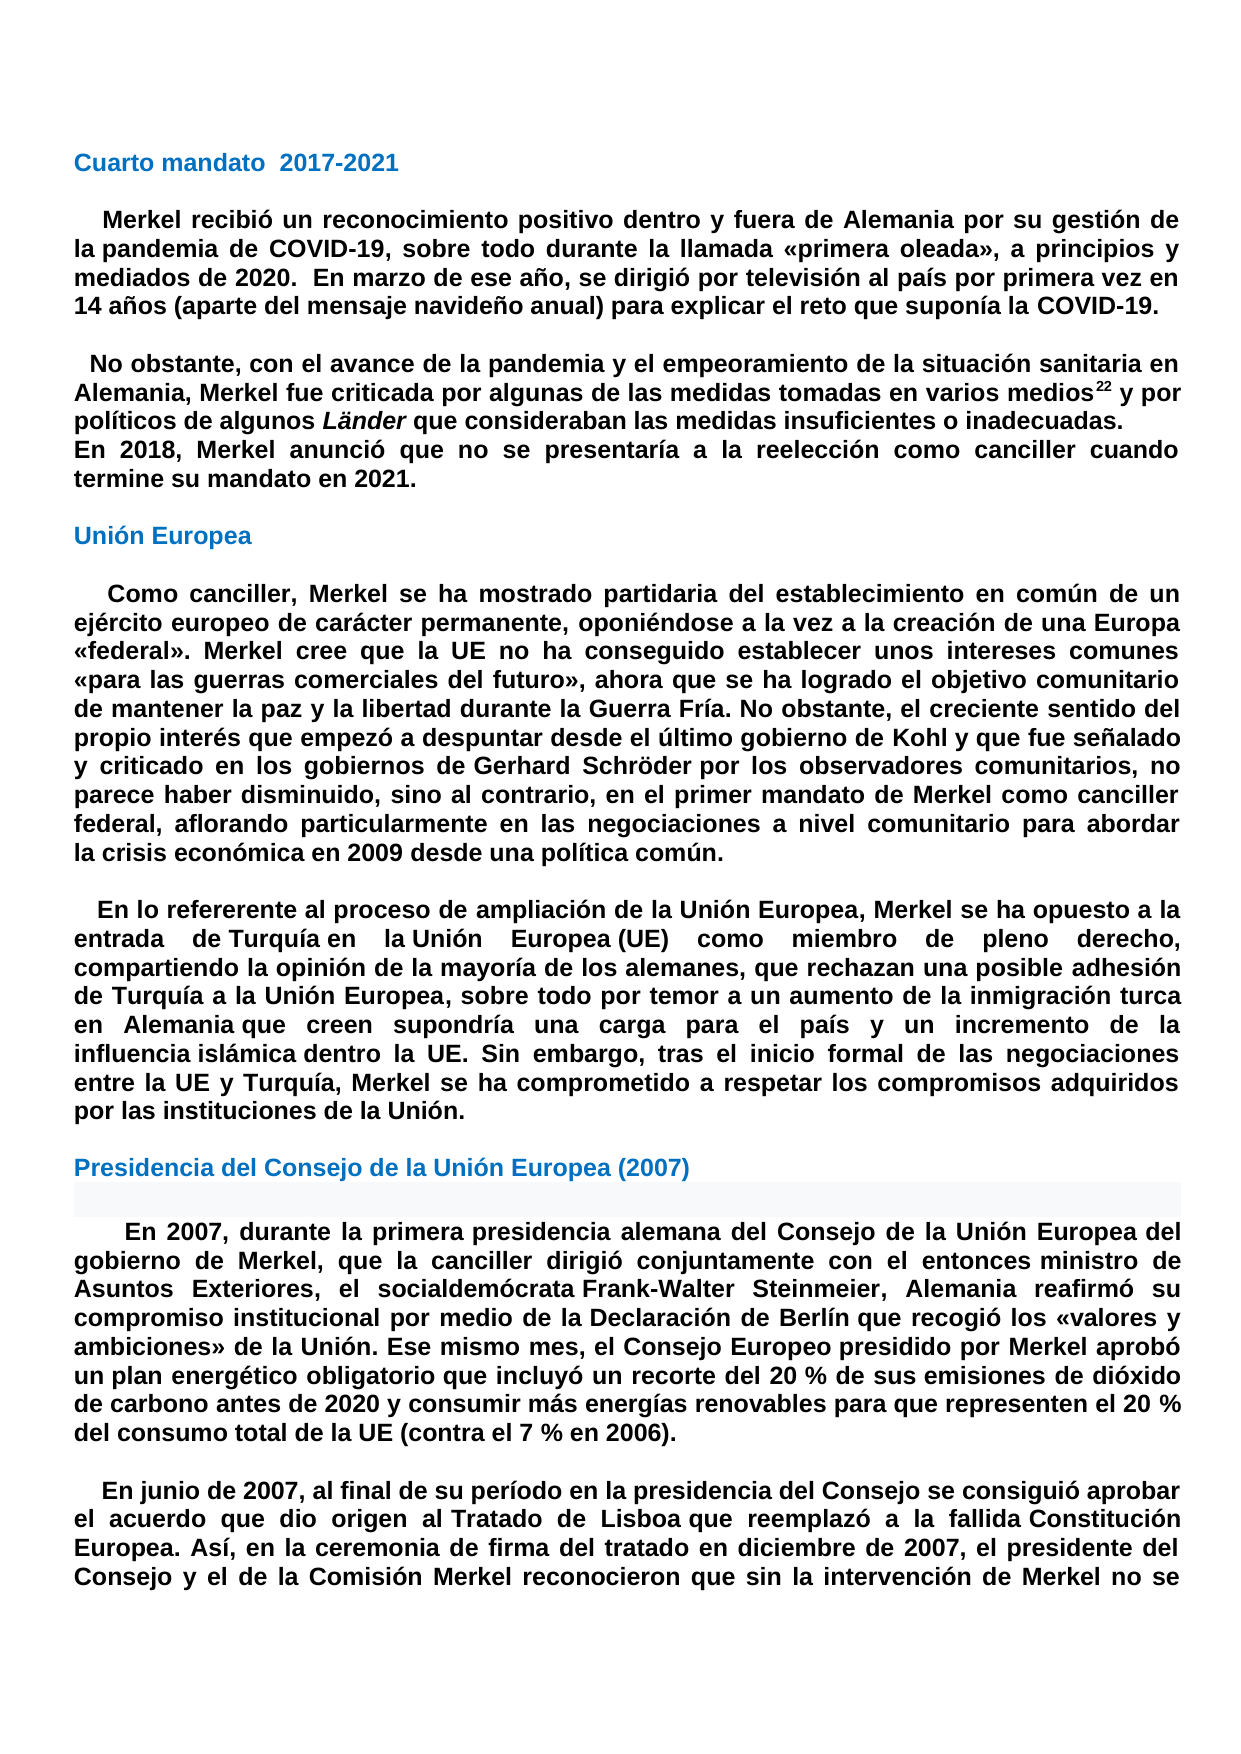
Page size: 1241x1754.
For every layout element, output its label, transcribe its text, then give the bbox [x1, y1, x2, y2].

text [74, 1476, 1181, 1591]
text Como canciller, Merkel se ha mostrado partidaria del establecimiento en común de un ejército europeo de carácter permanente,​ oponiéndose a la vez a la creación de una Europa «federal». Merkel cree que la UE no ha conseguido establecer unos intereses comunes «para las guerras comerciales del futuro», ahora que se ha logrado el objetivo comunitario de mantener la paz y la libertad durante la Guerra Fría. No obstante, el creciente sentido del propio interés que empezó a despuntar desde el último gobierno de Kohl y que fue señalado y criticado en los gobiernos de Gerhard Schröder por los observadores comunitarios, no parece haber disminuido, sino al contrario, en el primer mandato de Merkel como canciller federal, aflorando particularmente en las negociaciones a nivel comunitario para abordar la crisis económica en 2009 desde una política común. [74, 579, 1181, 866]
text Cuarto mandato 2017-2021 [74, 148, 1181, 176]
text En 2007, durante la primera presidencia alemana del Consejo de la Unión Europea del gobierno de Merkel, que la canciller dirigió conjuntamente con el entonces ministro de Asuntos Exteriores, el socialdemócrata Frank-Walter Steinmeier, Alemania reafirmó su compromiso institucional por medio de la Declaración de Berlín que recogió los «valores y ambiciones» de la Unión. Ese mismo mes, el Consejo Europeo presidido por Merkel aprobó un plan energético obligatorio que incluyó un recorte del 20 % de sus emisiones de dióxido de carbono antes de 2020 y consumir más energías renovables para que representen el 20 % del consumo total de la UE (contra el 7 % en 2006). [74, 1217, 1181, 1447]
text ​ No obstante, con el avance de la pandemia y el empeoramiento de la situación sanitaria en Alemania, Merkel fue criticada por algunas de las medidas tomadas en varios medios22​ y por políticos de algunos Länder que consideraban las medidas insuficientes o inadecuadas. [74, 349, 1181, 435]
text En lo refererente al proceso de ampliación de la Unión Europea, Merkel se ha opuesto a la entrada de Turquía en la Unión Europea (UE) como miembro de pleno derecho, compartiendo la opinión de la mayoría de los alemanes, que rechazan una posible adhesión de Turquía a la Unión Europea, sobre todo por temor a un aumento de la inmigración turca en Alemania que creen supondría una carga para el país y un incremento de la influencia islámica dentro la UE. Sin embargo, tras el inicio formal de las negociaciones entre la UE y Turquía, Merkel se ha comprometido a respetar los compromisos adquiridos por las instituciones de la Unión. [74, 895, 1181, 1125]
text Presidencia del Consejo de la Unión Europea (2007) [74, 1153, 1181, 1182]
text Merkel recibió un reconocimiento positivo dentro y fuera de Alemania por su gestión de la pandemia de COVID-19, sobre todo durante la llamada «primera oleada», a principios y mediados de 2020. En marzo de ese año, se dirigió por televisión al país por primera vez en 14 años (aparte del mensaje navideño anual) para explicar el reto que suponía la COVID-19. [74, 205, 1181, 320]
text Unión Europea [74, 521, 1181, 550]
text En 2018, Merkel anunció que no se presentaría a la reelección como canciller cuando termine su mandato en 2021. [74, 435, 1181, 493]
